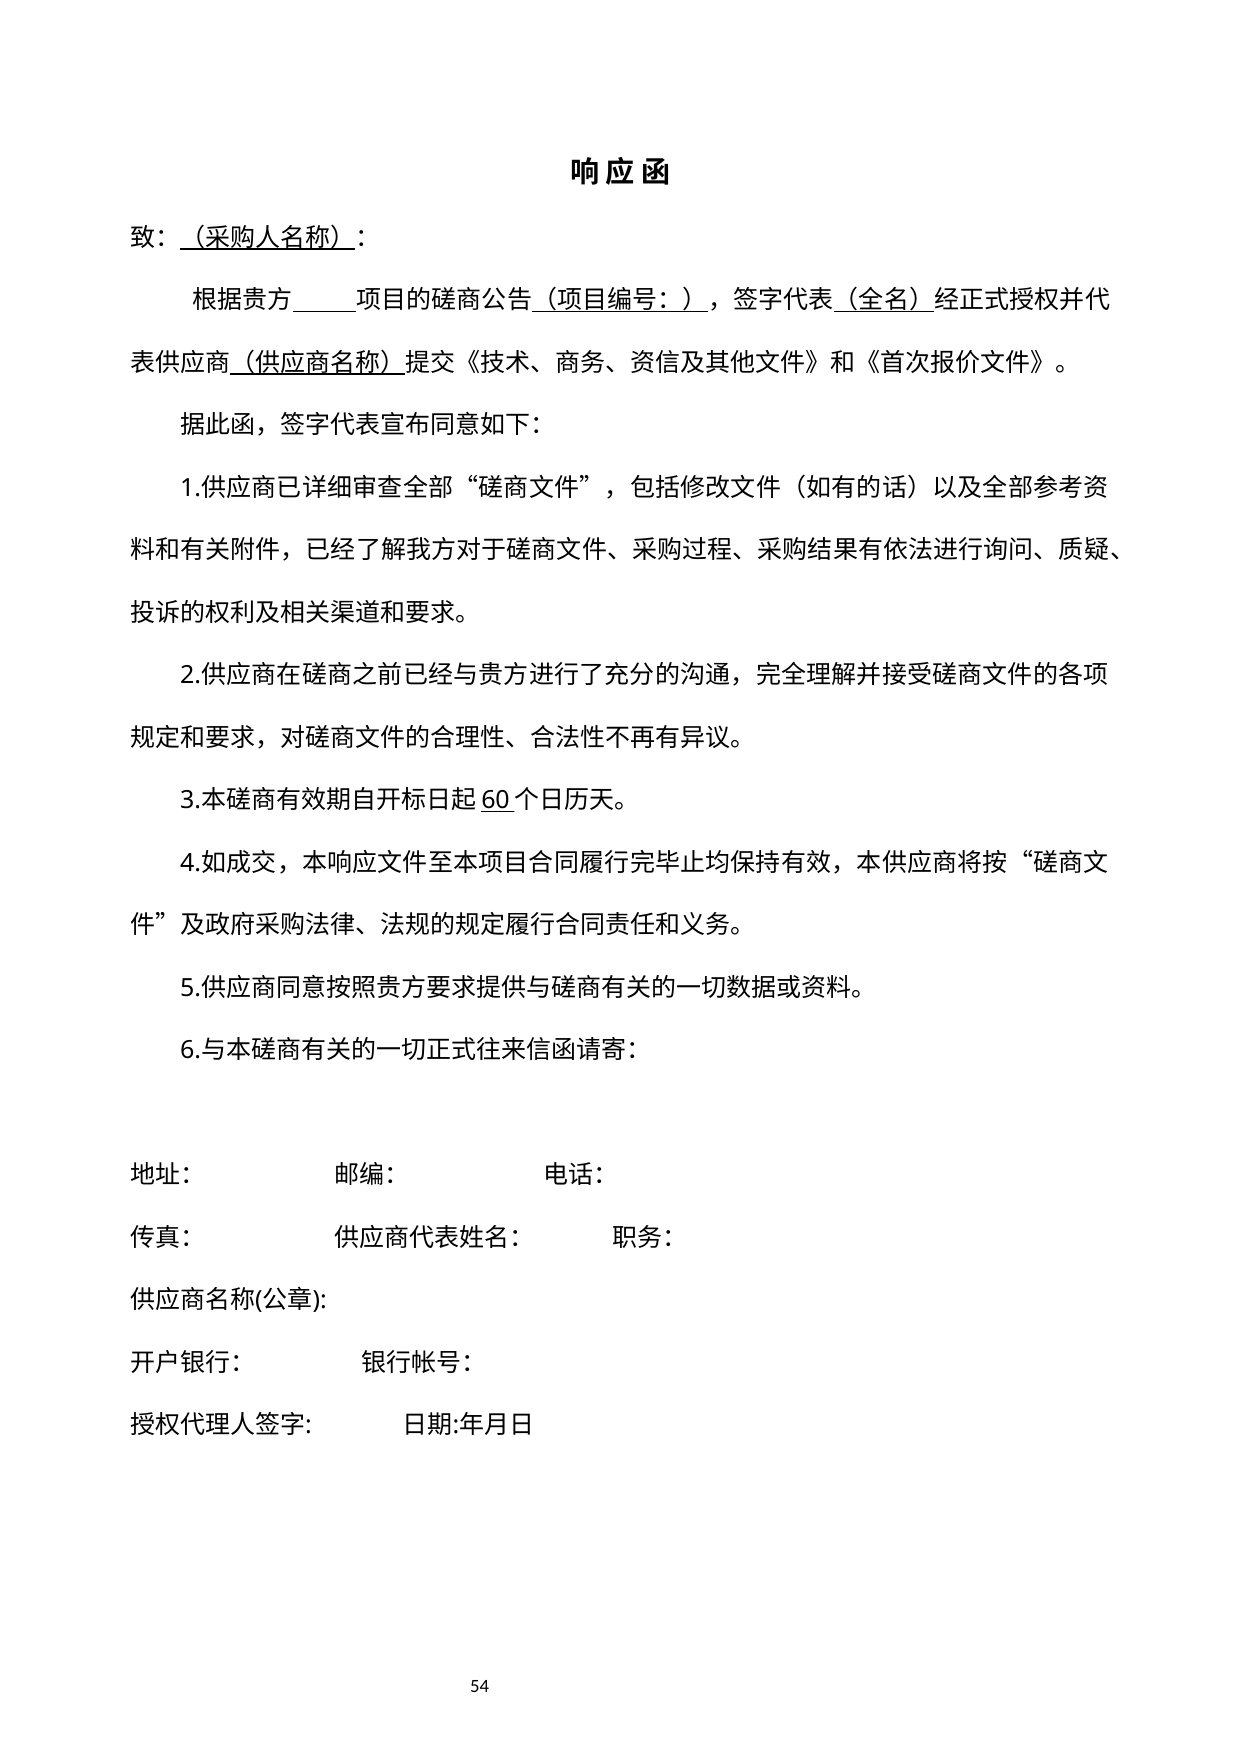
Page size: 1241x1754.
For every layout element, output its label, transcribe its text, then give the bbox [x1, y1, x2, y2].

text 致：（采购人名称）： [130, 196, 1110, 258]
text 2.供应商在磋商之前已经与贵方进行了充分的沟通，完全理解并接受磋商文件的各项规定和要求，对磋商文件的合理性、合法性不再有异议。 [130, 633, 1110, 758]
text 3.本磋商有效期自开标日起60个日历天。 [130, 758, 1110, 821]
text 响 应 函 [130, 149, 1110, 191]
text 授权代理人签字: 日期:年月日 [130, 1383, 1110, 1446]
text 根据贵方 项目的磋商公告（项目编号：），签字代表（全名）经正式授权并代表供应商（供应商名称）提交《技术、商务、资信及其他文件》和《首次报价文件》。 [130, 258, 1110, 383]
text 6.与本磋商有关的一切正式往来信函请寄： [130, 1008, 1110, 1071]
text 据此函，签字代表宣布同意如下： [130, 383, 1110, 446]
text 开户银行： 银行帐号： [130, 1321, 1110, 1383]
text 4.如成交，本响应文件至本项目合同履行完毕止均保持有效，本供应商将按“磋商文件”及政府采购法律、法规的规定履行合同责任和义务。 [130, 821, 1110, 946]
text 5.供应商同意按照贵方要求提供与磋商有关的一切数据或资料。 [130, 946, 1110, 1008]
text 传真： 供应商代表姓名： 职务： [130, 1196, 1110, 1258]
text 地址： 邮编： 电话： [130, 1133, 1110, 1196]
text 1.供应商已详细审查全部“磋商文件”，包括修改文件（如有的话）以及全部参考资料和有关附件，已经了解我方对于磋商文件、采购过程、采购结果有依法进行询问、质疑、投诉的权利及相关渠道和要求。 [130, 446, 1110, 633]
text 供应商名称(公章): [130, 1258, 1110, 1321]
